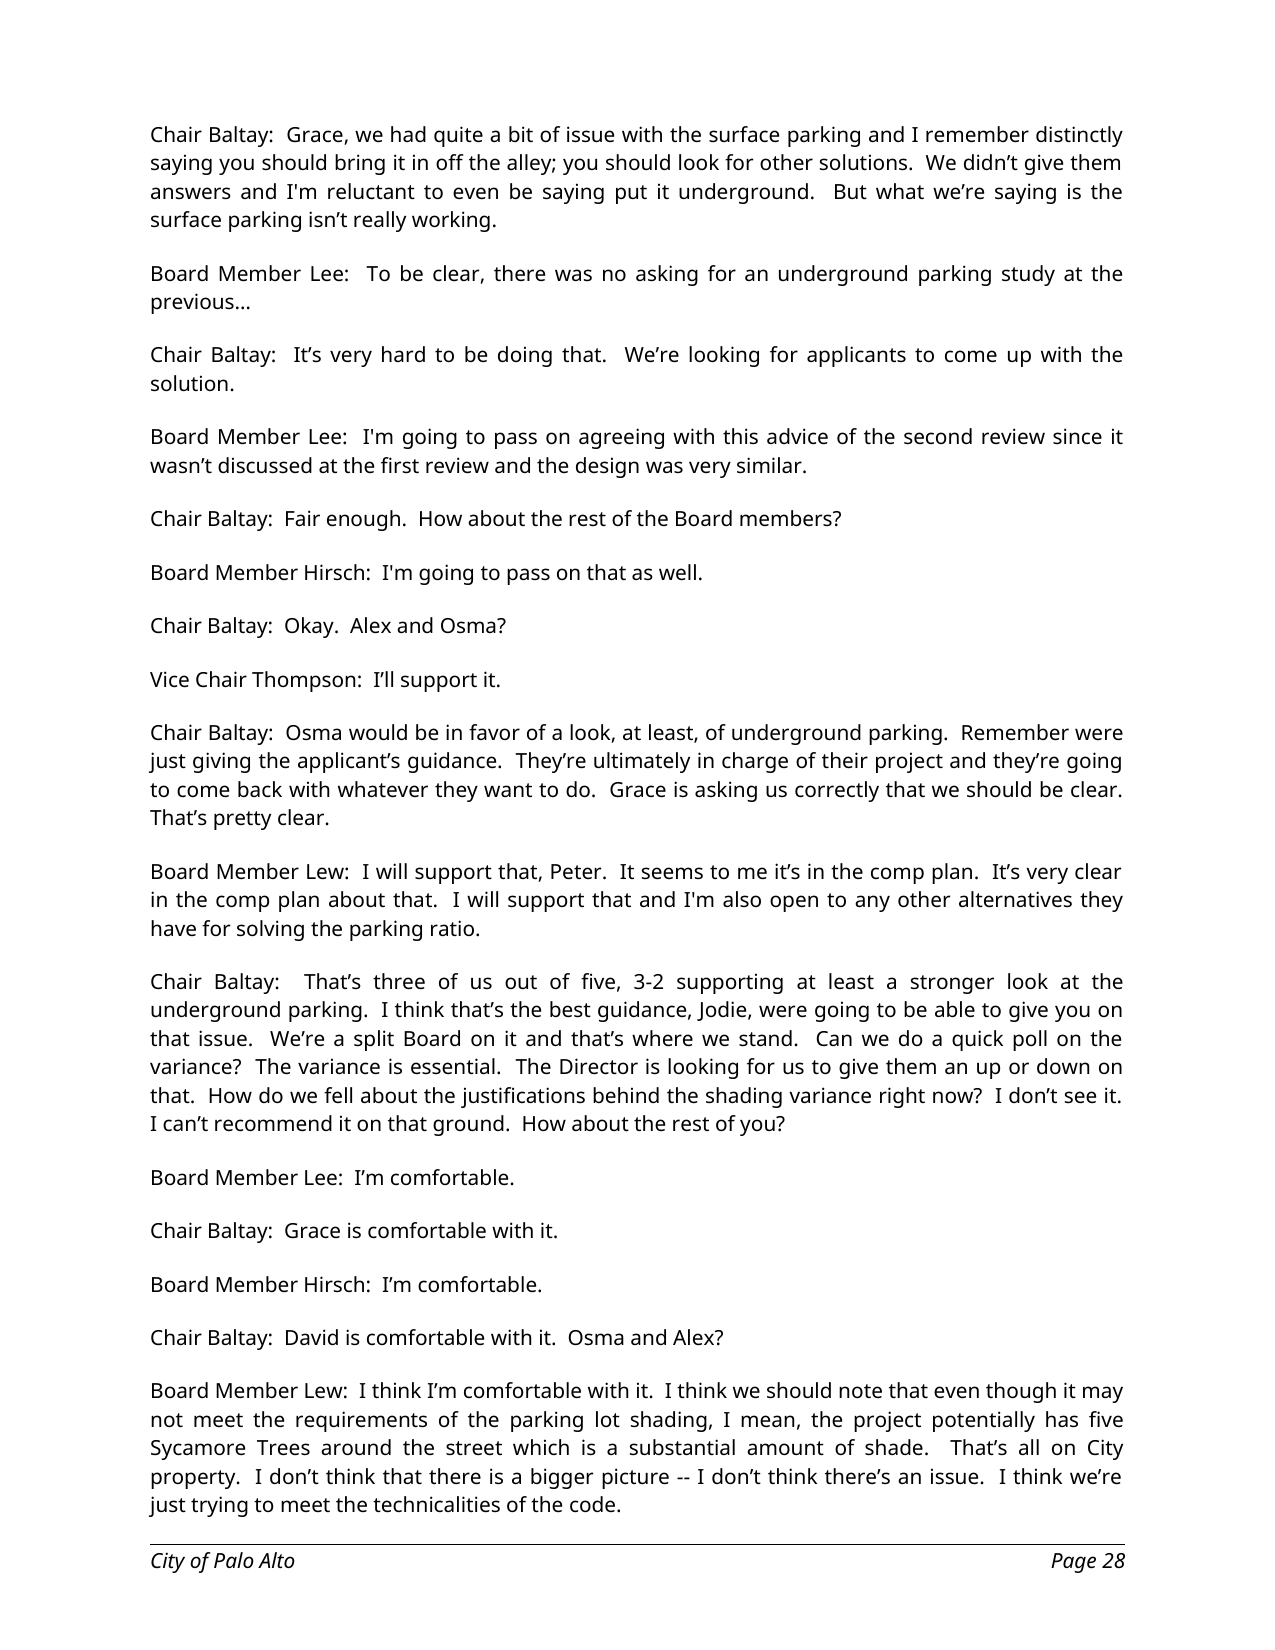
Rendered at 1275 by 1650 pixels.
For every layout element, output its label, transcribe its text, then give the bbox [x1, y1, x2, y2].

text Chair Baltay: Osma would be in favor of a look, at least, of underground parking. Remember were just giving the applicant’s guidance. They’re ultimately in charge of their project and they’re going to come back with whatever they want to do. Grace is asking us correctly that we should be clear. That’s pretty clear. [150, 718, 1125, 832]
text Chair Baltay: Grace, we had quite a bit of issue with the surface parking and I remember distinctly saying you should bring it in off the alley; you should look for other solutions. We didn’t give them answers and I'm reluctant to even be saying put it underground. But what we’re saying is the surface parking isn’t really working. [150, 120, 1125, 234]
text Board Member Hirsch: I’m comfortable. [150, 1270, 1125, 1298]
text Chair Baltay: David is comfortable with it. Osma and Alex? [150, 1323, 1125, 1352]
text Board Member Lee: I'm going to pass on agreeing with this advice of the second review since it wasn’t discussed at the first review and the design was very similar. [150, 422, 1125, 479]
text Chair Baltay: Grace is comfortable with it. [150, 1216, 1125, 1245]
text Chair Baltay: Okay. Alex and Osma? [150, 611, 1125, 640]
text Chair Baltay: That’s three of us out of five, 3-2 supporting at least a stronger look at the underground parking. I think that’s the best guidance, Jodie, were going to be able to give you on that issue. We’re a split Board on it and that’s where we stand. Can we do a quick poll on the variance? The variance is essential. The Director is looking for us to give them an up or down on that. How do we fell about the justifications behind the shading variance right now? I don’t see it. I can’t recommend it on that ground. How about the rest of you? [150, 967, 1125, 1138]
text Board Member Lew: I think I’m comfortable with it. I think we should note that even though it may not meet the requirements of the parking lot shading, I mean, the project potentially has five Sycamore Trees around the street which is a substantial amount of shade. That’s all on City property. I don’t think that there is a bigger picture -- I don’t think there’s an issue. I think we’re just trying to meet the technicalities of the code. [150, 1377, 1125, 1519]
text Chair Baltay: Fair enough. How about the rest of the Board members? [150, 504, 1125, 533]
text Board Member Lew: I will support that, Peter. It seems to me it’s in the comp plan. It’s very clear in the comp plan about that. I will support that and I'm also open to any other alternatives they have for solving the parking ratio. [150, 857, 1125, 942]
text Board Member Lee: To be clear, there was no asking for an underground parking study at the previous… [150, 259, 1125, 316]
text Board Member Lee: I’m comfortable. [150, 1163, 1125, 1191]
text Vice Chair Thompson: I’ll support it. [150, 665, 1125, 693]
text Board Member Hirsch: I'm going to pass on that as well. [150, 558, 1125, 586]
text Chair Baltay: It’s very hard to be doing that. We’re looking for applicants to come up with the solution. [150, 341, 1125, 397]
